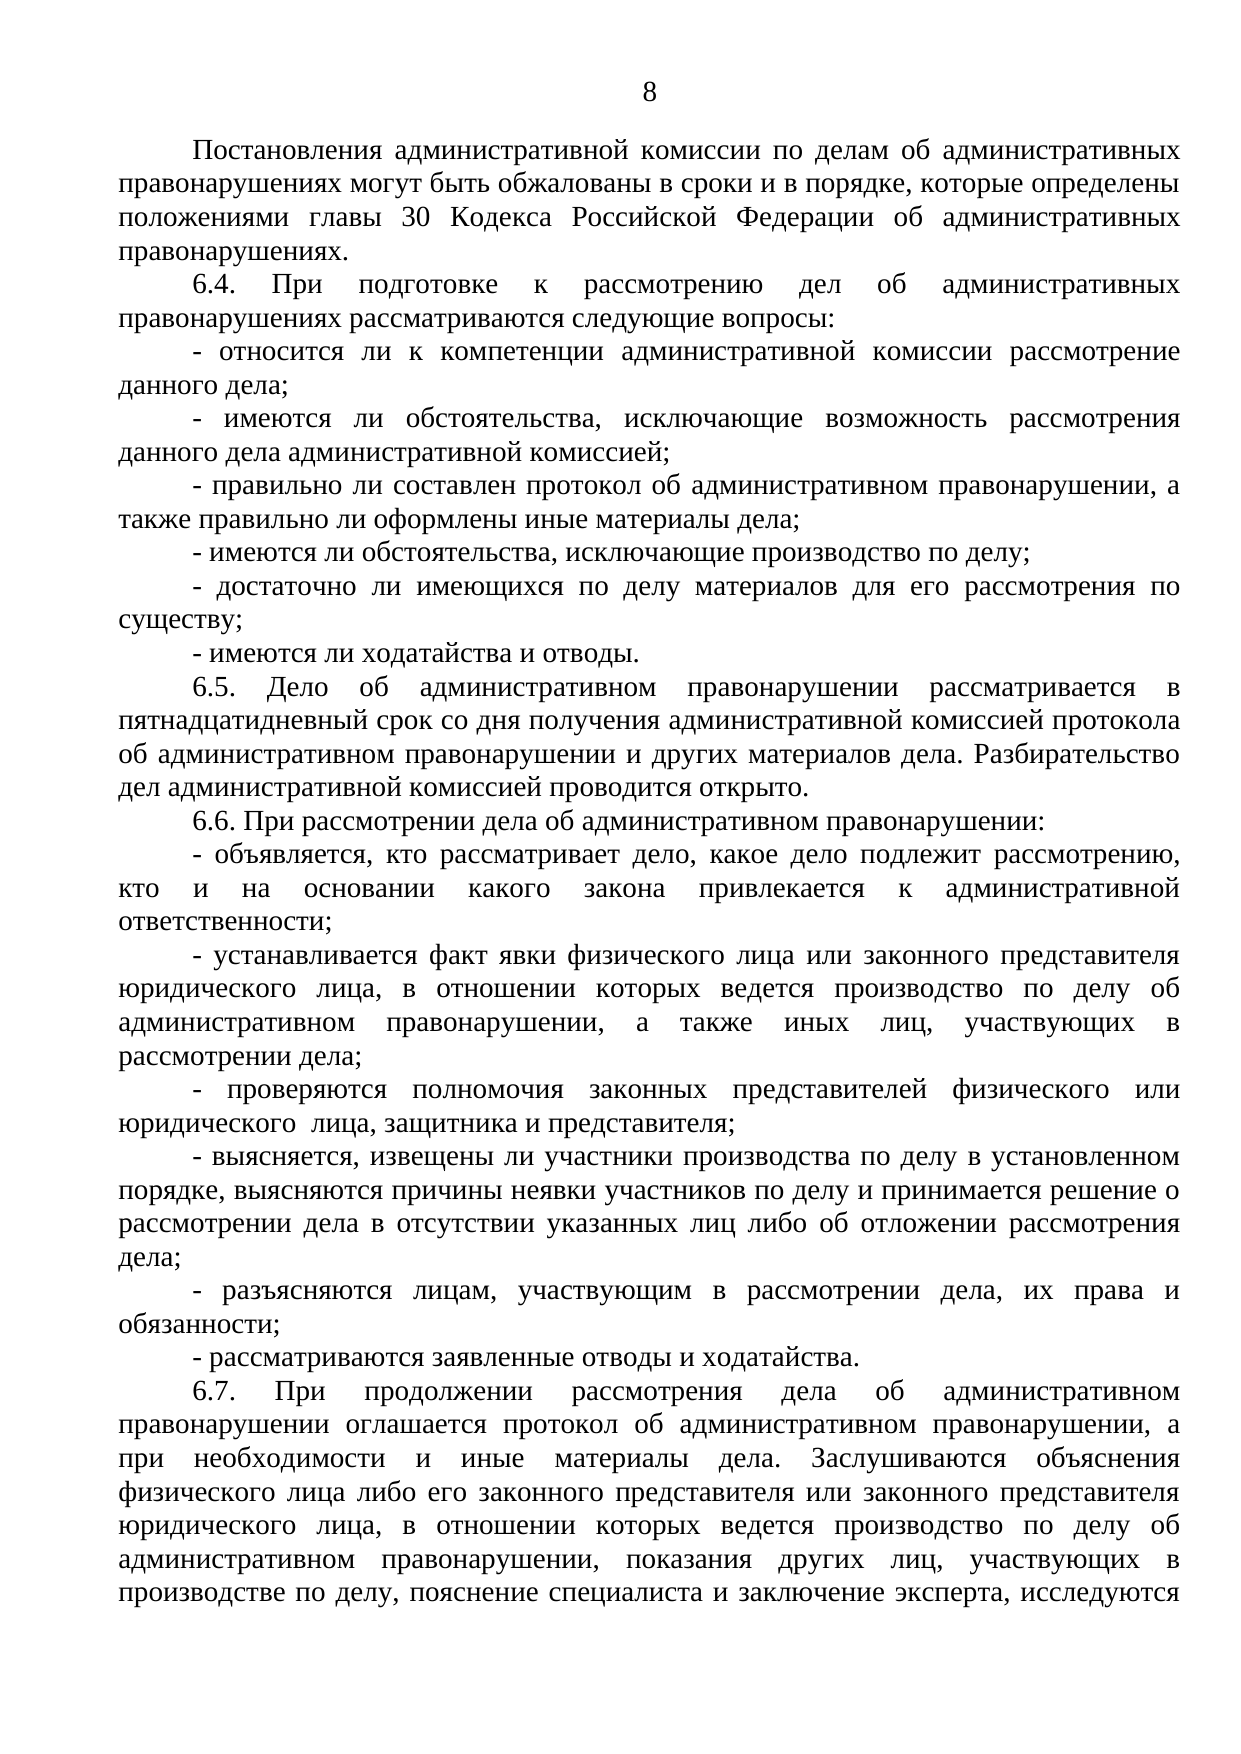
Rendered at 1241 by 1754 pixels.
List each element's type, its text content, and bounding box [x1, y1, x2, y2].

text - проверяются полномочия законных представителей физического или юридического лица, защитника и представителя; [118, 1071, 1181, 1138]
text 6.5. Дело об административном правонарушении рассматривается в пятнадцатидневный срок со дня получения административной комиссией протокола об административном правонарушении и других материалов дела. Разбирательство дел административной комиссией проводится открыто. [118, 669, 1181, 803]
text 6.6. При рассмотрении дела об административном правонарушении: [118, 803, 1181, 836]
text - выясняется, извещены ли участники производства по делу в установленном порядке, выясняются причины неявки участников по делу и принимается решение о рассмотрении дела в отсутствии указанных лиц либо об отложении рассмотрения дела; [118, 1138, 1181, 1272]
text - имеются ли ходатайства и отводы. [118, 635, 1181, 669]
text - достаточно ли имеющихся по делу материалов для его рассмотрения по существу; [118, 568, 1181, 635]
text - имеются ли обстоятельства, исключающие производство по делу; [118, 534, 1181, 568]
text - относится ли к компетенции административной комиссии рассмотрение данного дела; [118, 333, 1181, 400]
text - имеются ли обстоятельства, исключающие возможность рассмотрения данного дела административной комиссией; [118, 400, 1181, 467]
text - рассматриваются заявленные отводы и ходатайства. [118, 1339, 1181, 1373]
text - правильно ли составлен протокол об административном правонарушении, а также правильно ли оформлены иные материалы дела; [118, 467, 1181, 534]
text - объявляется, кто рассматривает дело, какое дело подлежит рассмотрению, кто и на основании какого закона привлекается к административной ответственности; [118, 836, 1181, 937]
text - разъясняются лицам, участвующим в рассмотрении дела, их права и обязанности; [118, 1272, 1181, 1339]
text 6.4. При подготовке к рассмотрению дел об административных правонарушениях рассматриваются следующие вопросы: [118, 266, 1181, 333]
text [118, 1373, 1181, 1608]
text Постановления административной комиссии по делам об административных правонарушениях могут быть обжалованы в сроки и в порядке, которые определены положениями главы 30 Кодекса Российской Федерации об административных правонарушениях. [118, 132, 1181, 266]
text - устанавливается факт явки физического лица или законного представителя юридического лица, в отношении которых ведется производство по делу об административном правонарушении, а также иных лиц, участвующих в рассмотрении дела; [118, 937, 1181, 1071]
